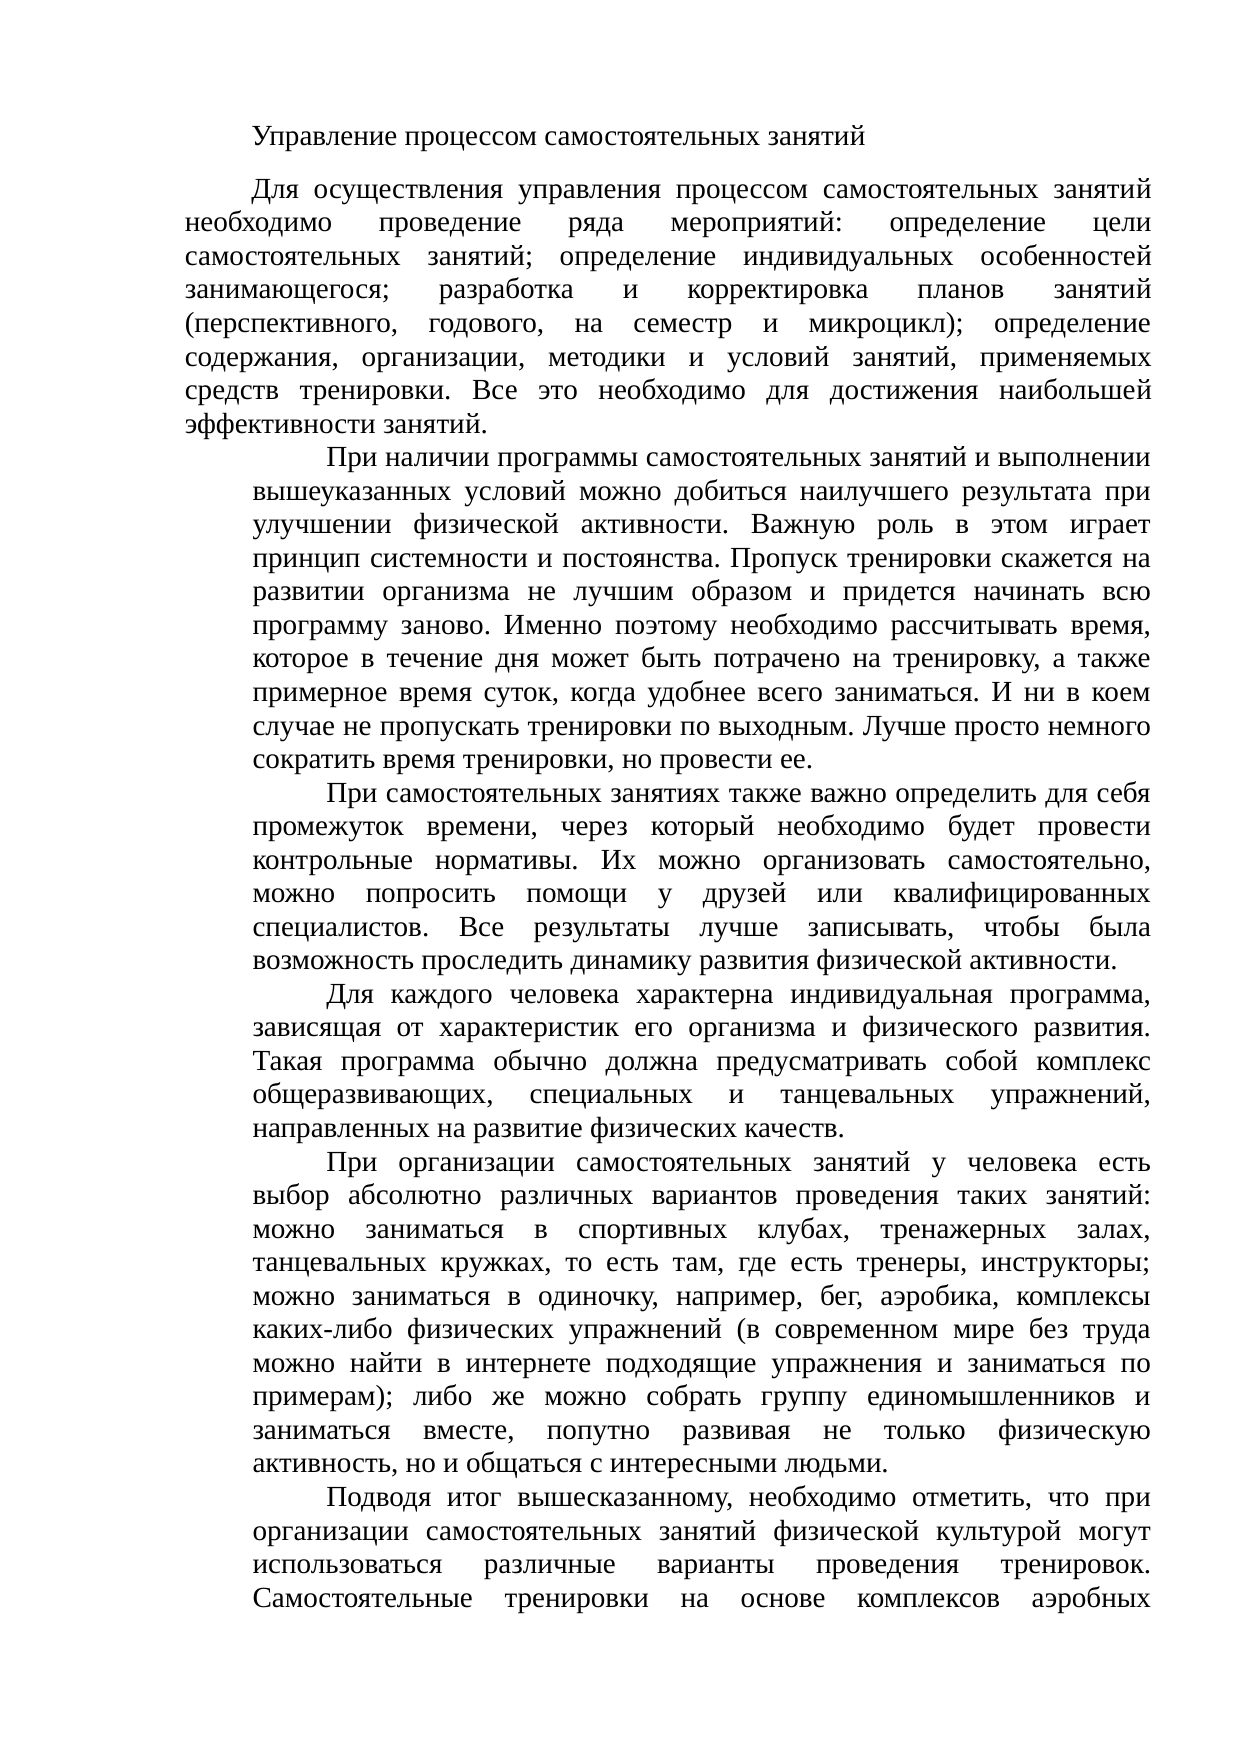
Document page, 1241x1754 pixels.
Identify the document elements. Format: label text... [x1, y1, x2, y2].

list Управление процессом самостоятельных занятий [177, 118, 1152, 152]
text При организации самостоятельных занятий у человека есть выбор абсолютно различных вариантов проведения таких занятий: можно заниматься в спортивных клубах, тренажерных залах, танцевальных кружках, то есть там, где есть тренеры, инструкторы; можно заниматься в одиночку, например, бег, аэробика, комплексы каких-либо физических упражнений (в современном мире без труда можно найти в интернете подходящие упражнения и заниматься по примерам); либо же можно собрать группу единомышленников и заниматься вместе, попутно развивая не только физическую активность, но и общаться с интересными людьми. [252, 1144, 1152, 1479]
text При самостоятельных занятиях также важно определить для себя промежуток времени, через который необходимо будет провести контрольные нормативы. Их можно организовать самостоятельно, можно попросить помощи у друзей или квалифицированных специалистов. Все результаты лучше записывать, чтобы была возможность проследить динамику развития физической активности. [252, 775, 1152, 976]
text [252, 1479, 1152, 1613]
text Для осуществления управления процессом самостоятельных занятий необходимо проведение ряда мероприятий: определение цели самостоятельных занятий; определение индивидуальных особенностей занимающегося; разработка и корректировка планов занятий (перспективного, годового, на семестр и микроцикл); определение содержания, организации, методики и условий занятий, применяемых средств тренировки. Все это необходимо для достижения наибольшей эффективности занятий. [184, 171, 1152, 439]
text При наличии программы самостоятельных занятий и выполнении вышеуказанных условий можно добиться наилучшего результата при улучшении физической активности. Важную роль в этом играет принцип системности и постоянства. Пропуск тренировки скажется на развитии организма не лучшим образом и придется начинать всю программу заново. Именно поэтому необходимо рассчитывать время, которое в течение дня может быть потрачено на тренировку, а также примерное время суток, когда удобнее всего заниматься. И ни в коем случае не пропускать тренировки по выходным. Лучше просто немного сократить время тренировки, но провести ее. [252, 439, 1152, 775]
text Для каждого человека характерна индивидуальная программа, зависящая от характеристик его организма и физического развития. Такая программа обычно должна предусматривать собой комплекс общеразвивающих, специальных и танцевальных упражнений, направленных на развитие физических качеств. [252, 976, 1152, 1144]
